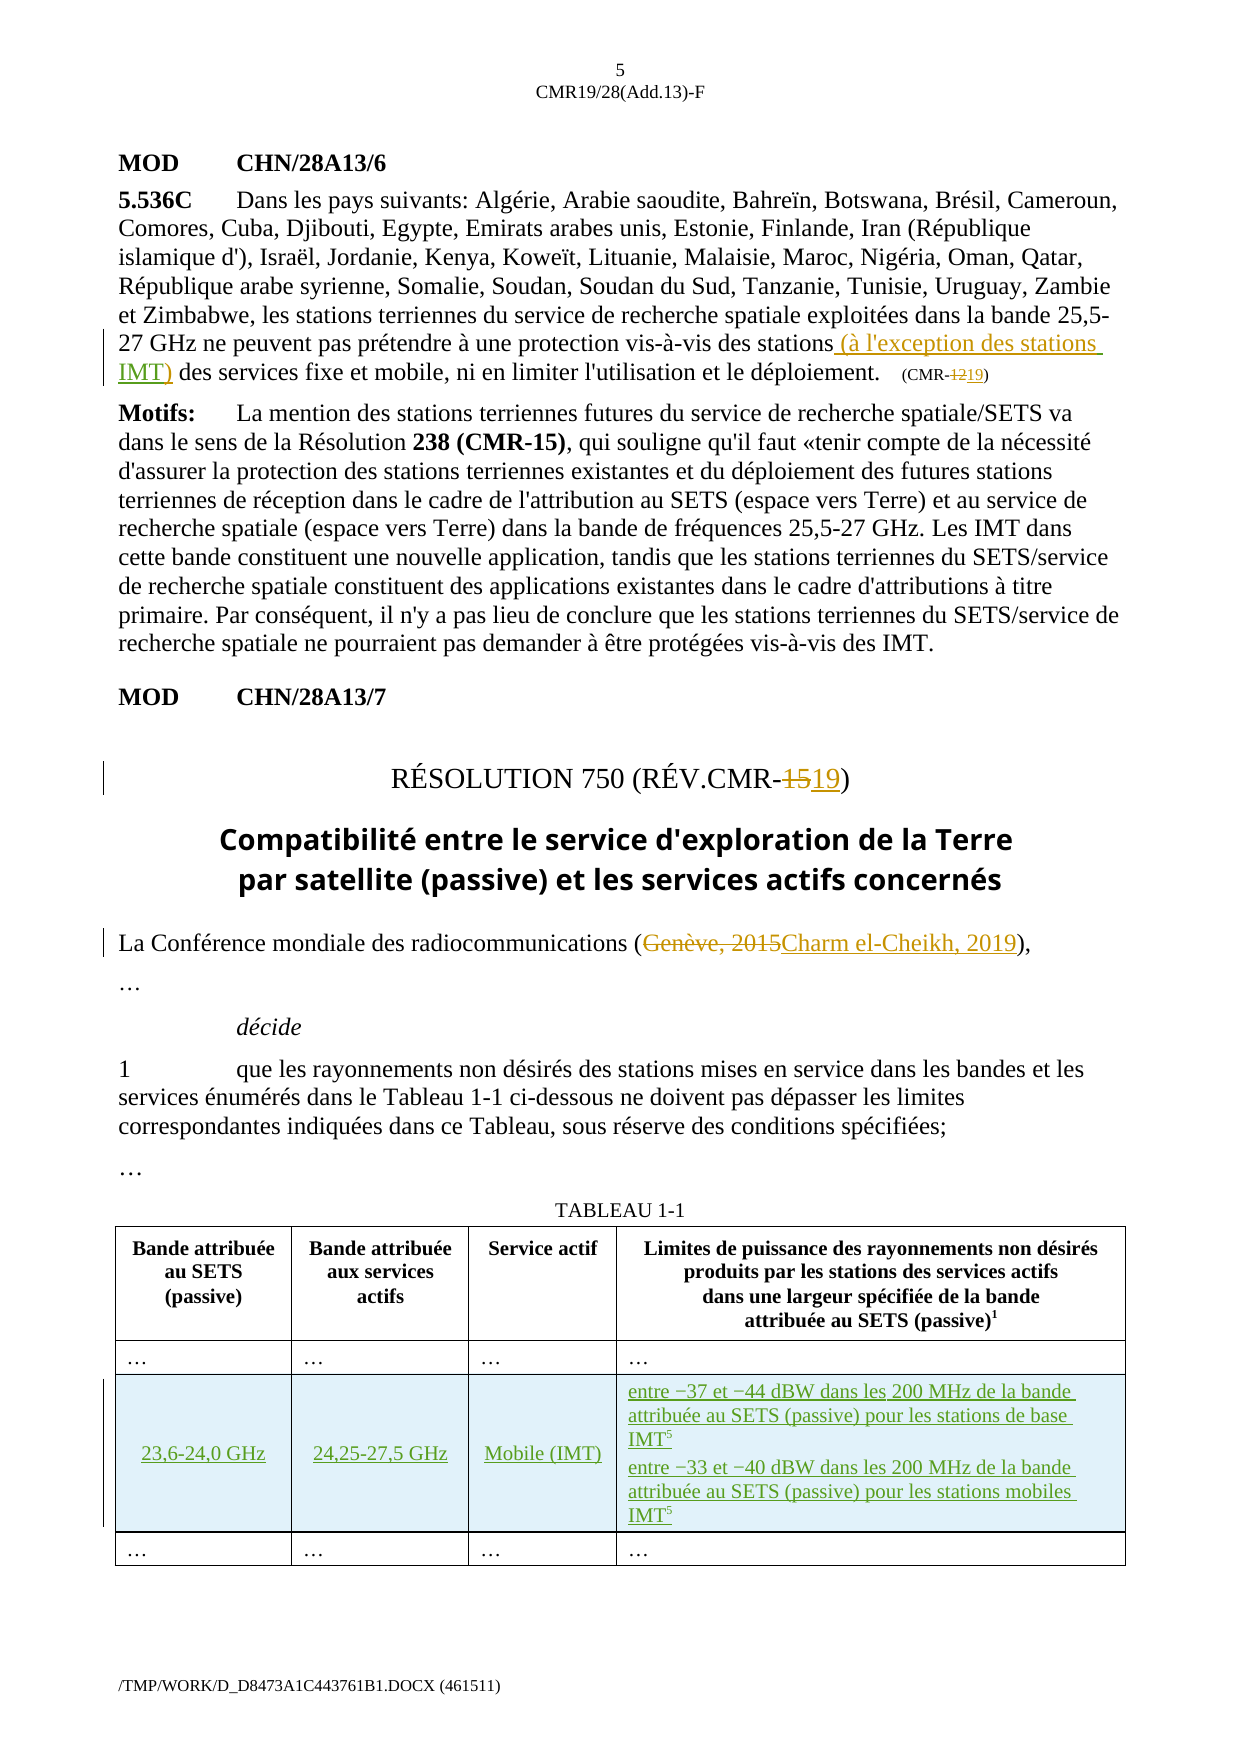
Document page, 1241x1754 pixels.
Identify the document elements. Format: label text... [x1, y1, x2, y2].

table_cell … [617, 1341, 1125, 1373]
table_cell … [617, 1533, 1125, 1565]
text MOD CHN/28A13/6#49844 [118, 148, 1122, 176]
table_cell … [469, 1533, 616, 1565]
text 5.536C Dans les pays suivants: Algérie, Arabie saoudite, Bahreïn, Botswana, Brésil, Cameroun, Comores, Cuba, Djibouti, Egypte, Emirats arabes unis, Estonie, Finlande, Iran (République islamique d'), Israël, Jordanie, Kenya, Koweït, Lituanie, Malaisie, Maroc, Nigéria, Oman, Qatar, République arabe syrienne, Somalie, Soudan, Soudan du Sud, Tanzanie, Tunisie, Uruguay, Zambie et Zimbabwe, les stations terriennes du service de recherche spatiale exploitées dans la bande 25,5-27 GHz ne peuvent pas prétendre à une protection vis-à-vis des stations des services fixe et mobile, ni en limiter l'utilisation et le déploiement. (CMR-) [118, 185, 1122, 386]
table_cell … [469, 1341, 616, 1373]
title Compatibilité entre le service d'exploration de la Terre par satellite (passive) et les services actifs concernés [118, 819, 1122, 899]
text décide [236, 1012, 1122, 1041]
text … [118, 969, 1122, 996]
table_header Bande attribuée au SETS (passive) [116, 1227, 291, 1340]
table_cell … [116, 1533, 291, 1565]
text 1 que les rayonnements non désirés des stations mises en service dans les bandes et les services énumérés dans le Tableau 1-1 ci-dessous ne doivent pas dépasser les limites correspondantes indiquées dans ce Tableau, sous réserve des conditions spécifiées; [118, 1054, 1122, 1140]
title La Conférence mondiale des radiocommunications (), [118, 928, 1122, 957]
text RÉSOLUTION 750 (RÉV.CMR-) [118, 761, 1122, 794]
table_cell … [292, 1533, 468, 1565]
text MOD CHN/28A13/7#49932 [118, 682, 1122, 711]
table_header Bande attribuée aux services actifs [292, 1227, 468, 1340]
table_cell … [116, 1341, 291, 1373]
text … [118, 1152, 1122, 1181]
table_header Limites de puissance des rayonnements non désirés produits par les stations des services actifs dans une largeur spécifiée de la bande attribuée au SETS (passive)1 [617, 1227, 1125, 1340]
text TABLEAU 1-1 [118, 1198, 1122, 1222]
table_header Service actif [469, 1227, 616, 1340]
table_cell … [292, 1341, 468, 1373]
